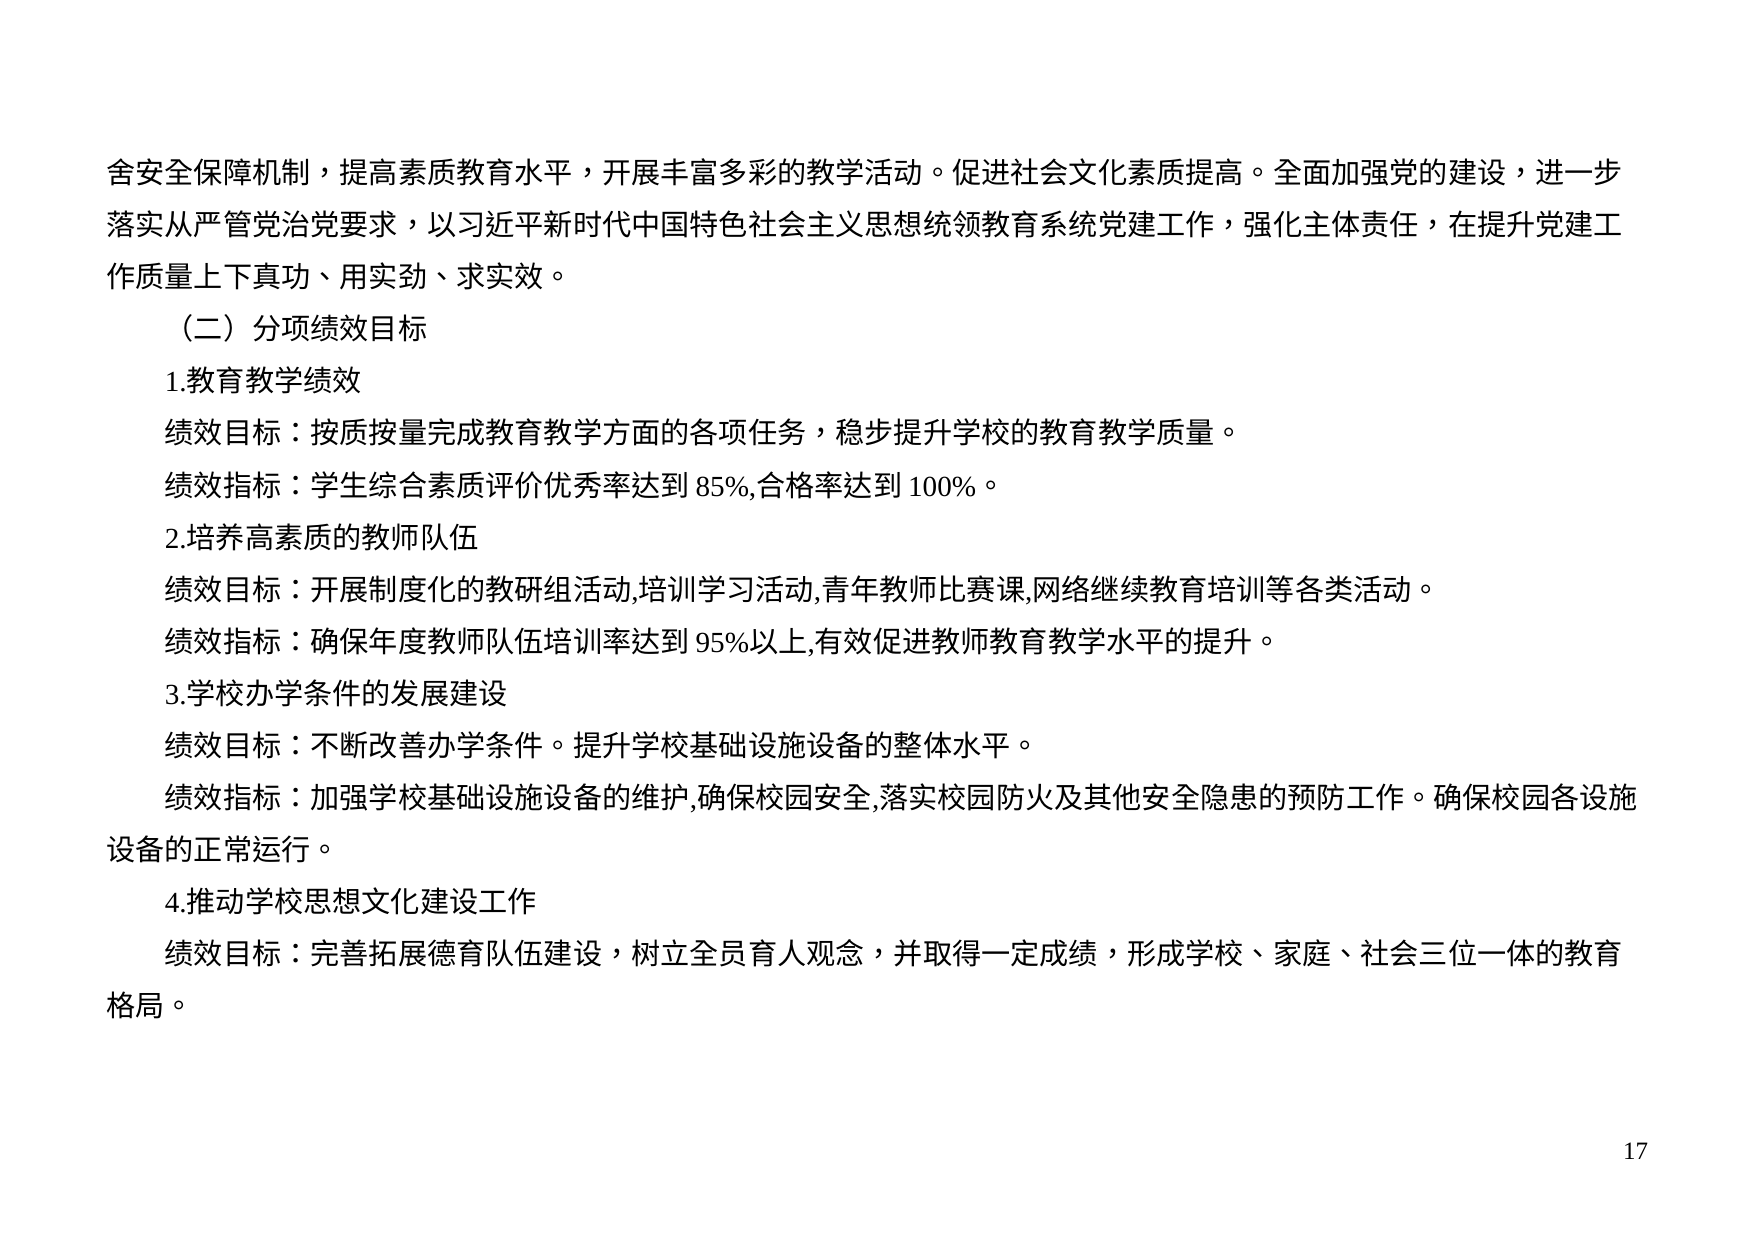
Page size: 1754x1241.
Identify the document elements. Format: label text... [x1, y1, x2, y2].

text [106, 142, 1648, 298]
text 绩效目标：不断改善办学条件。提升学校基础设施设备的整体水平。 [106, 715, 1648, 767]
text 2.培养高素质的教师队伍 [106, 506, 1648, 558]
text 绩效目标：完善拓展德育队伍建设，树立全员育人观念，并取得一定成绩，形成学校、家庭、社会三位一体的教育格局。 [106, 923, 1648, 1027]
text 绩效指标：加强学校基础设施设备的维护,确保校园安全,落实校园防火及其他安全隐患的预防工作。确保校园各设施设备的正常运行。 [106, 767, 1648, 871]
text 绩效指标：确保年度教师队伍培训率达到95%以上,有效促进教师教育教学水平的提升。 [106, 611, 1648, 663]
text 绩效指标：学生综合素质评价优秀率达到85%,合格率达到100%。 [106, 454, 1648, 506]
text 1.教育教学绩效 [106, 350, 1648, 402]
text 绩效目标：开展制度化的教硏组活动,培训学习活动,青年教师比赛课,网络继续教育培训等各类活动。 [106, 558, 1648, 611]
text 绩效目标：按质按量完成教育教学方面的各项任务，稳步提升学校的教育教学质量。 [106, 402, 1648, 454]
text 3.学校办学条件的发展建设 [106, 663, 1648, 715]
text （二）分项绩效目标 [106, 298, 1648, 350]
text 4.推动学校思想文化建设工作 [106, 871, 1648, 923]
